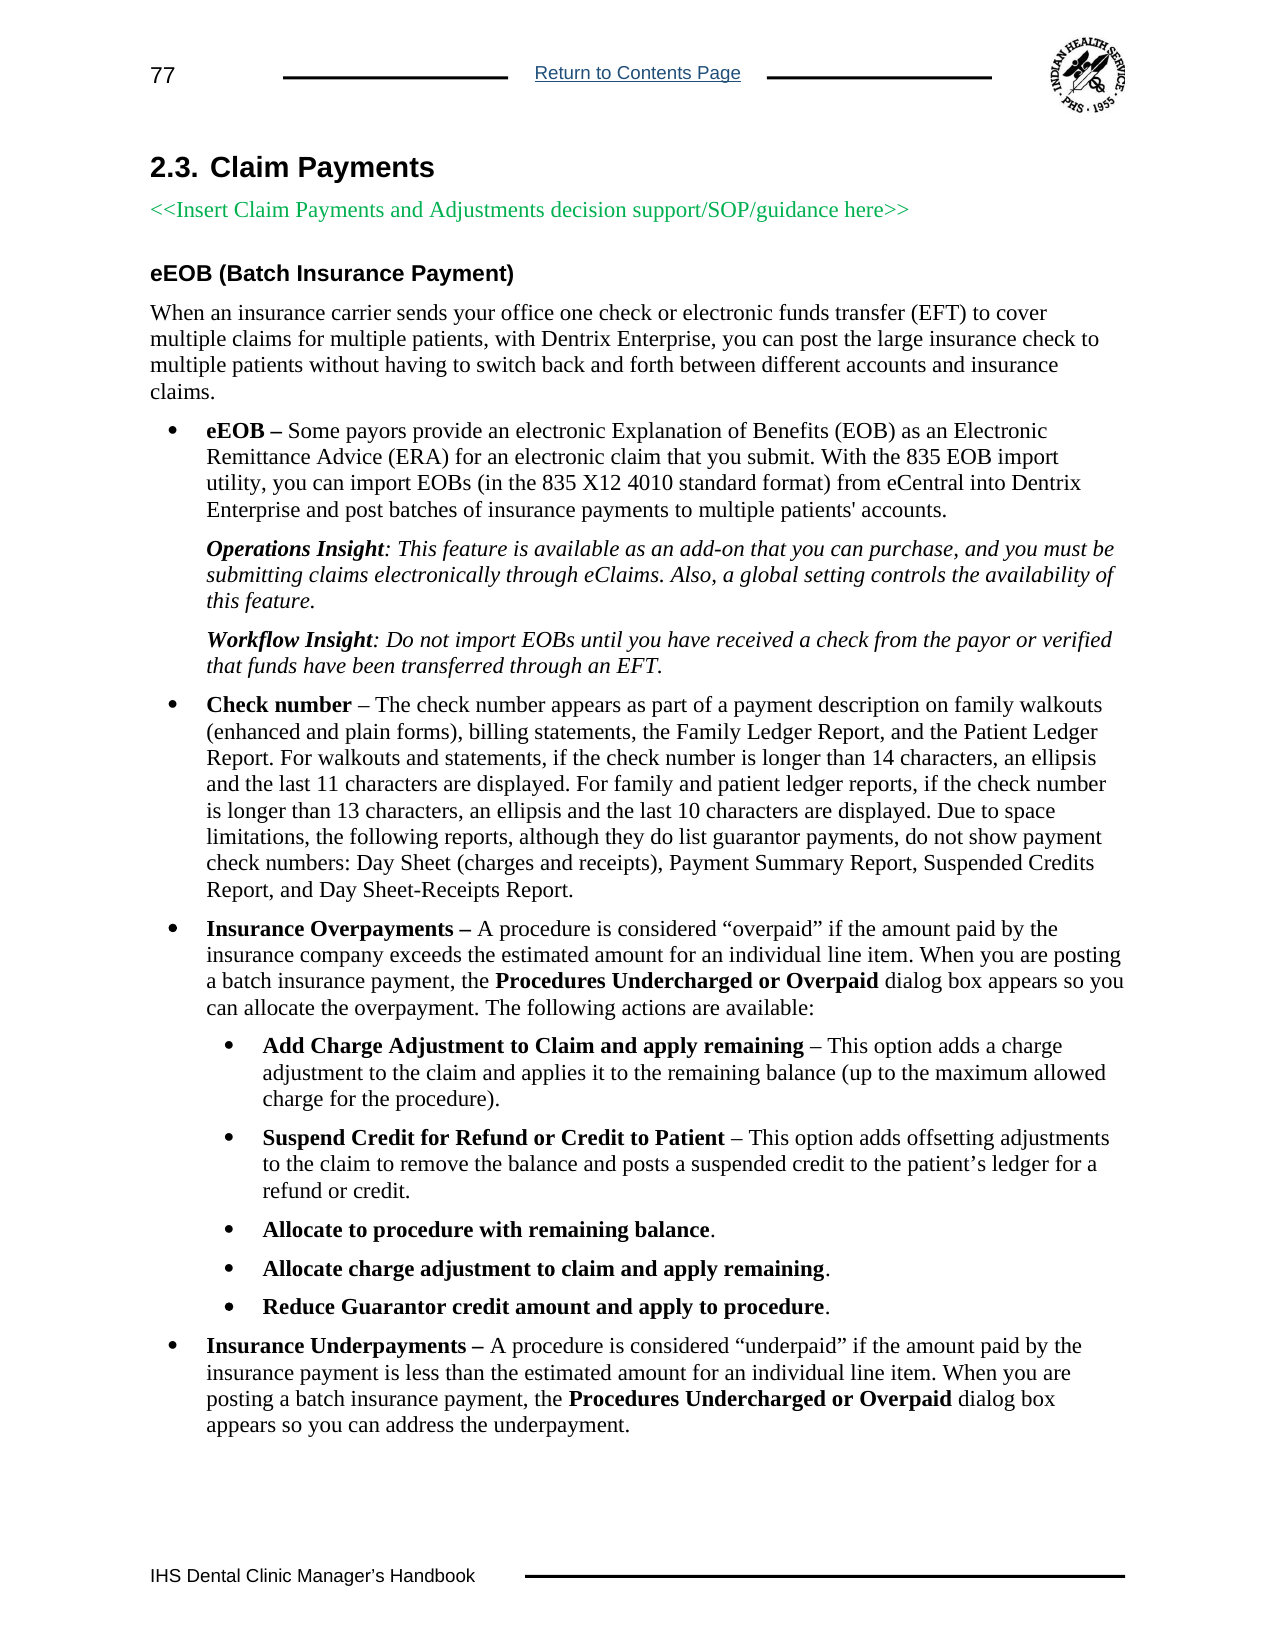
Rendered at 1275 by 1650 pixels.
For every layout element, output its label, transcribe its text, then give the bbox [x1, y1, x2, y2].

list Allocate to procedure with remaining balance. [225, 1216, 1125, 1242]
list Reduce Guarantor credit amount and apply to procedure. [225, 1293, 1125, 1320]
list eEOB – Some payors provide an electronic Explanation of Benefits (EOB) as an Electronic Remittance Advice (ERA) for an electronic claim that you submit. With the 835 EOB import utility, you can import EOBs (in the 835 X12 4010 standard format) from eCentral into Dentrix Enterprise and post batches of insurance payments to multiple patients' accounts. [169, 417, 1125, 522]
subtitle Claim Payments [150, 150, 1125, 183]
list Insurance Overpayments – A procedure is considered “overpaid” if the amount paid by the insurance company exceeds the estimated amount for an individual line item. When you are posting a batch insurance payment, the Procedures Undercharged or Overpaid dialog box appears so you can allocate the overpayment. The following actions are available: [169, 915, 1125, 1020]
list Add Charge Adjustment to Claim and apply remaining – This option adds a charge adjustment to the claim and applies it to the remaining balance (up to the maximum allowed charge for the procedure). [225, 1033, 1125, 1112]
list Insurance Underpayments – A procedure is considered “underpaid” if the amount paid by the insurance payment is less than the estimated amount for an individual line item. When you are posting a batch insurance payment, the Procedures Undercharged or Overpaid dialog box appears so you can address the underpayment. [169, 1332, 1125, 1438]
subtitle eEOB (Batch Insurance Payment) [150, 260, 1125, 286]
text <<Insert Claim Payments and Adjustments decision support/SOP/guidance here>> [150, 196, 1125, 222]
list Check number – The check number appears as part of a payment description on family walkouts (enhanced and plain forms), billing statements, the Family Ledger Report, and the Patient Ledger Report. For walkouts and statements, if the check number is longer than 14 characters, an ellipsis and the last 11 characters are displayed. For family and patient ledger reports, if the check number is longer than 13 characters, an ellipsis and the last 10 characters are displayed. Due to space limitations, the following reports, although they do list guarantor payments, do not show payment check numbers: Day Sheet (charges and receipts), Payment Summary Report, Suspended Credits Report, and Day Sheet-Receipts Report. [169, 691, 1125, 902]
text When an insurance carrier sends your office one check or electronic funds transfer (EFT) to cover multiple claims for multiple patients, with Dentrix Enterprise, you can post the large insurance check to multiple patients without having to switch back and forth between different accounts and insurance claims. [150, 299, 1125, 404]
list Suspend Credit for Refund or Credit to Patient – This option adds offsetting adjustments to the claim to remove the balance and posts a suspended credit to the patient’s ledger for a refund or credit. [225, 1124, 1125, 1203]
text Operations Insight: This feature is available as an add-on that you can purchase, and you must be submitting claims electronically through eClaims. Also, a global setting controls the availability of this feature. [206, 534, 1125, 614]
list Allocate charge adjustment to claim and apply remaining. [225, 1254, 1125, 1281]
text Workflow Insight: Do not import EOBs until you have received a check from the payor or verified that funds have been transferred through an EFT. [206, 626, 1125, 679]
picture [1050, 37, 1125, 113]
